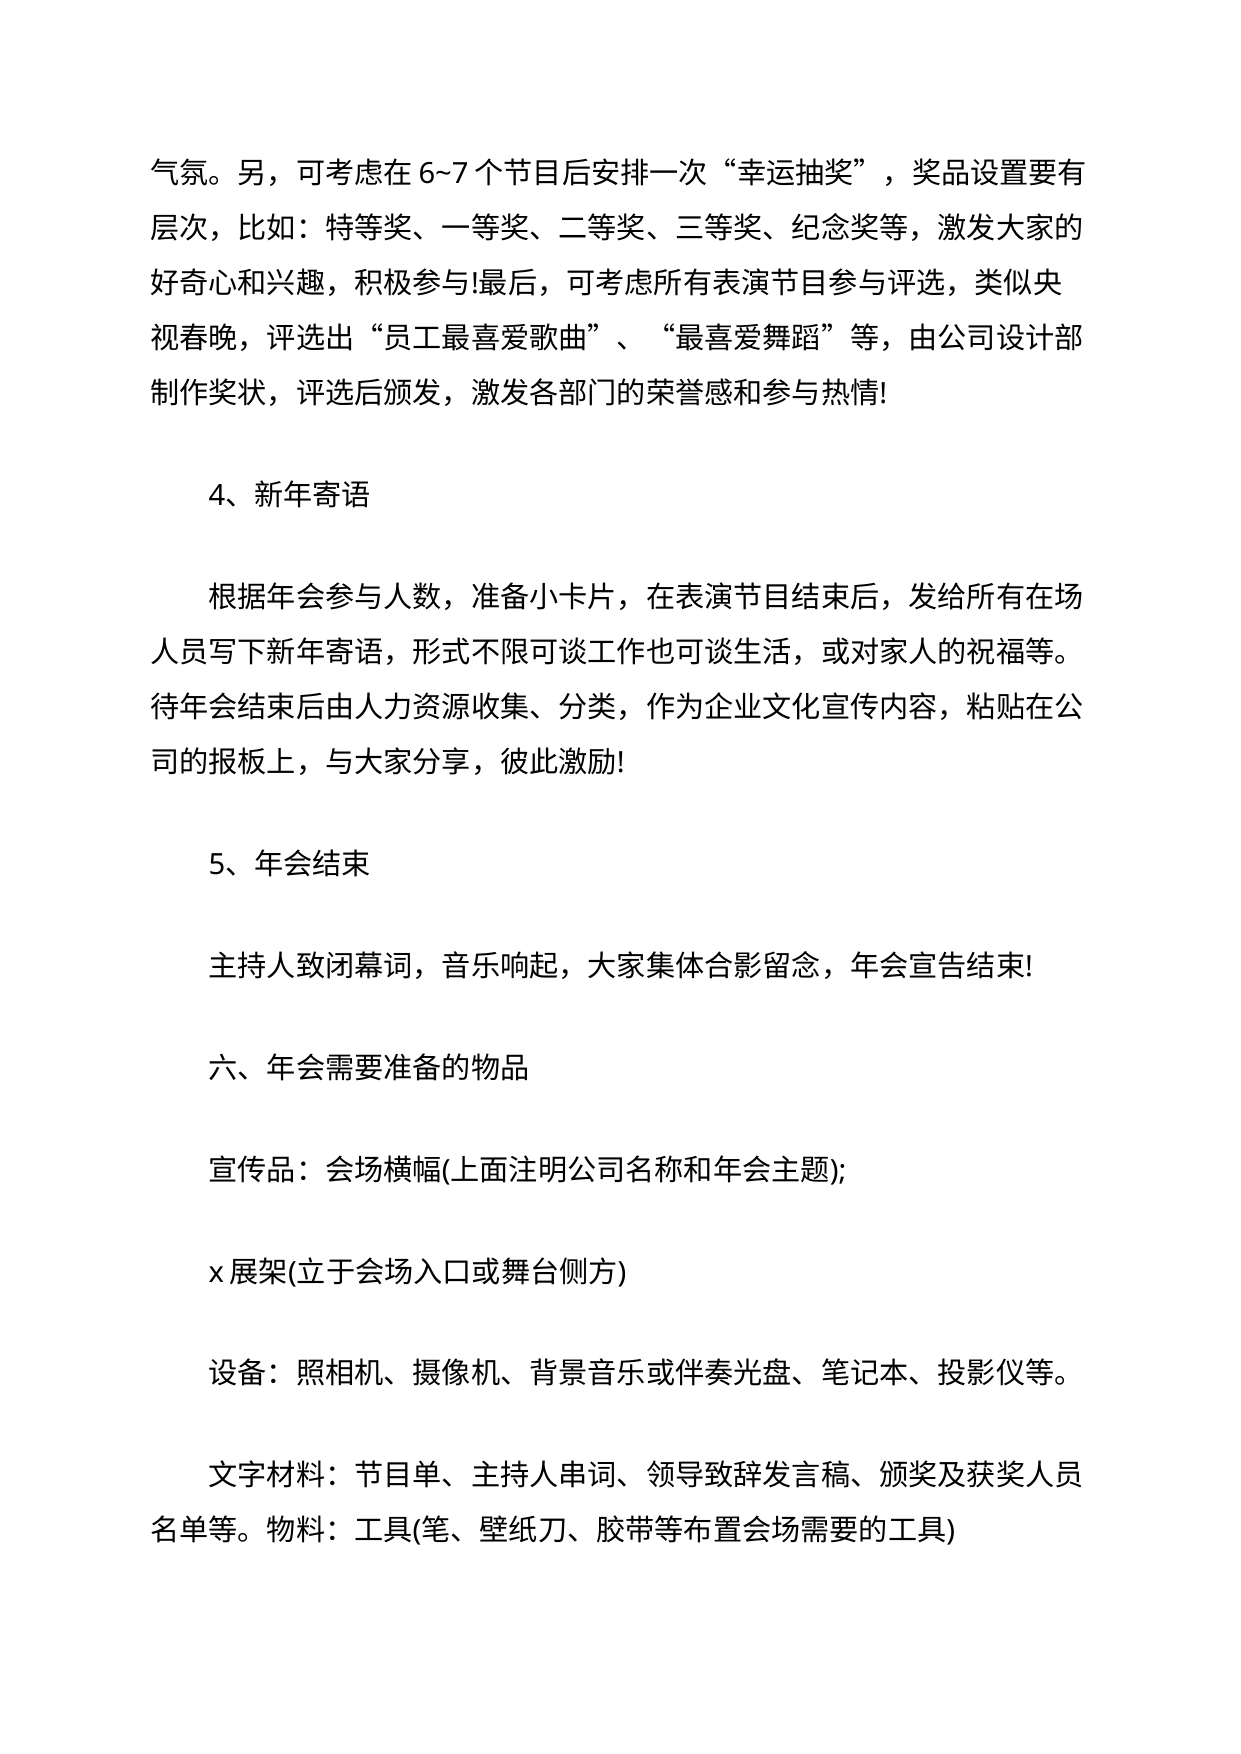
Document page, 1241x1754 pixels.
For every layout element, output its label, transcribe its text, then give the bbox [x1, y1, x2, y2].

text 设备：照相机、摄像机、背景音乐或伴奏光盘、笔记本、投影仪等。 [150, 1350, 1090, 1392]
text 5、年会结束 [150, 840, 1090, 883]
text 文字材料：节目单、主持人串词、领导致辞发言稿、颁奖及获奖人员名单等。物料：工具(笔、壁纸刀、胶带等布置会场需要的工具) [150, 1452, 1090, 1549]
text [150, 150, 1090, 412]
text 根据年会参与人数，准备小卡片，在表演节目结束后，发给所有在场人员写下新年寄语，形式不限可谈工作也可谈生活，或对家人的祝福等。待年会结束后由人力资源收集、分类，作为企业文化宣传内容，粘贴在公司的报板上，与大家分享，彼此激励! [150, 574, 1090, 781]
text 主持人致闭幕词，音乐响起，大家集体合影留念，年会宣告结束! [150, 942, 1090, 985]
text 六、年会需要准备的物品 [150, 1044, 1090, 1087]
text 宣传品：会场横幅(上面注明公司名称和年会主题); [150, 1146, 1090, 1188]
text x展架(立于会场入口或舞台侧方) [150, 1248, 1090, 1291]
text 4、新年寄语 [150, 472, 1090, 514]
